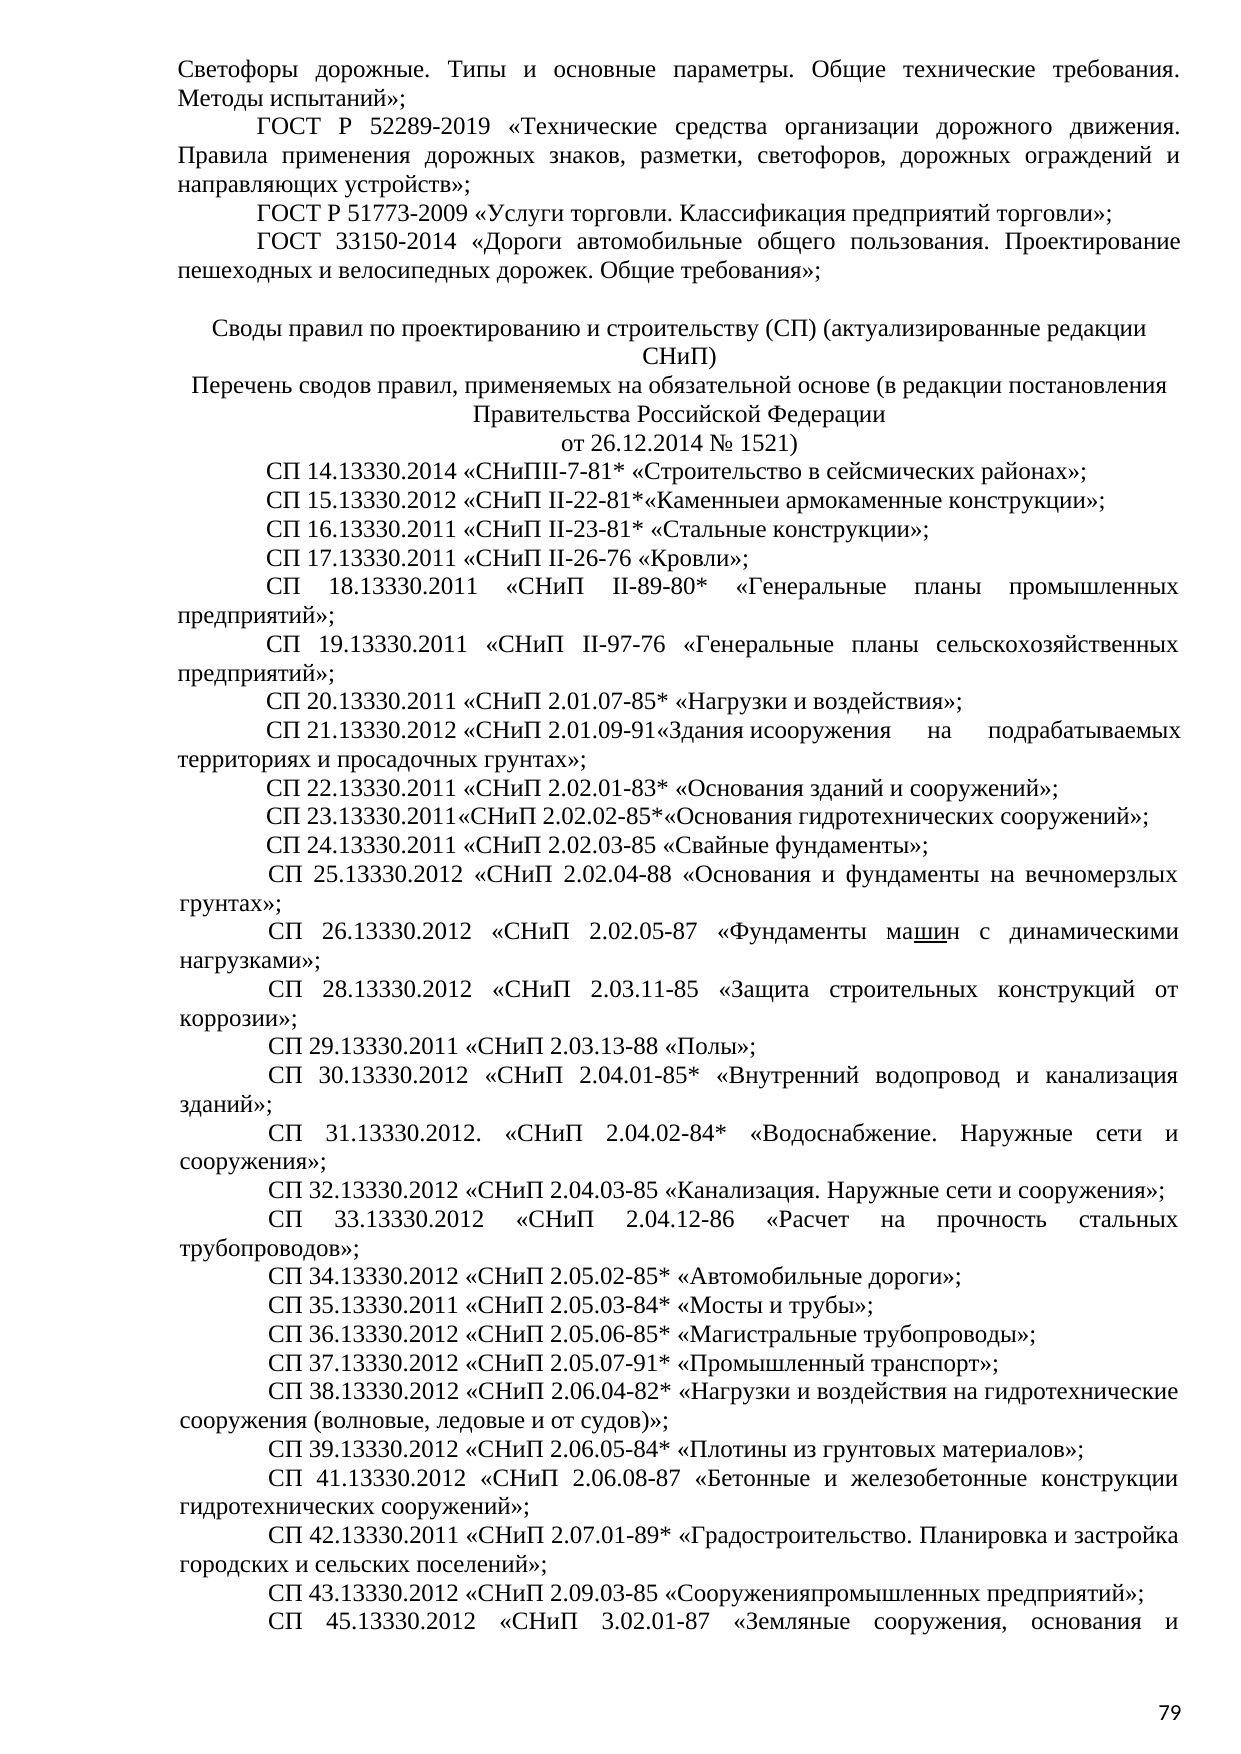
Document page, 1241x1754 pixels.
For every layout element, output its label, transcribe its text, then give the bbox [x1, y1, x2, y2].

text от 26.12.2014 № 1521) [177, 428, 1181, 456]
text СП 43.13330.2012 «СНиП 2.09.03-85 «Сооружения промышленных предприятий»; [179, 1578, 1181, 1606]
text ГОСТ 33150-2014 «Дороги автомобильные общего пользования. Проектирование пешеходных и велосипедных дорожек. Общие требования»; [177, 226, 1181, 284]
text Своды правил по проектированию и строительству (СП) (актуализированные редакции СНиП) [177, 313, 1181, 370]
text СП 32.13330.2012 «СНиП 2.04.03-85 «Канализация. Наружные сети и сооружения»; [179, 1175, 1179, 1204]
text СП 20.13330.2011 «СНиП 2.01.07-85* «Нагрузки и воздействия»; [177, 686, 1181, 715]
text СП 35.13330.2011 «СНиП 2.05.03-84* «Мосты и трубы»; [179, 1290, 1181, 1319]
text СП 38.13330.2012 «СНиП 2.06.04-82* «Нагрузки и воздействия на гидротехнические сооружения (волновые, ледовые и от судов)»; [179, 1376, 1179, 1434]
text СП 17.13330.2011 «СНиП II-26-76 «Кровли»; [177, 543, 1181, 571]
text СП 29.13330.2011 «СНиП 2.03.13-88 «Полы»; [179, 1031, 1181, 1060]
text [177, 54, 1181, 111]
text СП 36.13330.2012 «СНиП 2.05.06-85* «Магистральные трубопроводы»; [179, 1319, 1181, 1348]
text СП 18.13330.2011 «СНиП II-89-80* «Генеральные планы промышленных предприятий»; [177, 571, 1179, 629]
text СП 16.13330.2011 «СНиП II-23-81* «Стальные конструкции»; [177, 514, 1181, 543]
text СП 34.13330.2012 «СНиП 2.05.02-85* «Автомобильные дороги»; [179, 1261, 1181, 1290]
text СП 28.13330.2012 «СНиП 2.03.11-85 «Защита строительных конструкций от коррозии»; [179, 974, 1179, 1031]
text СП 19.13330.2011 «СНиП II-97-76 «Генеральные планы сельскохозяйственных предприятий»; [177, 629, 1179, 686]
text СП 15.13330.2012 «СНиП II-22-81* «Каменные и армокаменные конструкции»; [177, 485, 1181, 514]
text Перечень сводов правил, применяемых на обязательной основе (в редакции постановления Правительства Российской Федерации [177, 370, 1181, 428]
text СП 31.13330.2012. «СНиП 2.04.02-84* «Водоснабжение. Наружные сети и сооружения»; [179, 1118, 1179, 1175]
text ГОСТ Р 52289-2019 «Технические средства организации дорожного движения. Правила применения дорожных знаков, разметки, светофоров, дорожных ограждений и направляющих устройств»; [177, 111, 1181, 198]
text СП 39.13330.2012 «СНиП 2.06.05-84* «Плотины из грунтовых материалов»; [179, 1434, 1181, 1463]
text СП 42.13330.2011 «СНиП 2.07.01-89* «Градостроительство. Планировка и застройка городских и сельских поселений»; [179, 1520, 1179, 1578]
text СП 26.13330.2012 «СНиП 2.02.05-87 «Фундаменты машин с динамическими нагрузками»; [179, 916, 1179, 974]
text СП 22.13330.2011 «СНиП 2.02.01-83* «Основания зданий и сооружений»; [177, 773, 1181, 801]
text СП 14.13330.2014 «СНиП II-7-81* «Строительство в сейсмических районах»; [177, 456, 1181, 485]
text СП 25.13330.2012 «СНиП 2.02.04-88 «Основания и фундаменты на вечномерзлых грунтах»; [179, 859, 1179, 916]
text СП 23.13330.2011 «СНиП 2.02.02-85* «Основания гидротехнических сооружений»; [177, 801, 1181, 830]
text СП 30.13330.2012 «СНиП 2.04.01-85* «Внутренний водопровод и канализация зданий»; [179, 1060, 1179, 1118]
text СП 33.13330.2012 «СНиП 2.04.12-86 «Расчет на прочность стальных трубопроводов»; [179, 1204, 1179, 1261]
text СП 41.13330.2012 «СНиП 2.06.08-87 «Бетонные и железобетонные конструкции гидротехнических сооружений»; [179, 1463, 1179, 1520]
text ГОСТ Р 51773-2009 «Услуги торговли. Классификация предприятий торговли»; [177, 198, 1181, 226]
text СП 24.13330.2011 «СНиП 2.02.03-85 «Свайные фундаменты»; [177, 830, 1181, 859]
text СП 21.13330.2012 «СНиП 2.01.09-91 «Здания и сооружения на подрабатываемых территориях и просадочных грунтах»; [177, 715, 1181, 773]
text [179, 1606, 1179, 1635]
text СП 37.13330.2012 «СНиП 2.05.07-91* «Промышленный транспорт»; [179, 1348, 1181, 1376]
